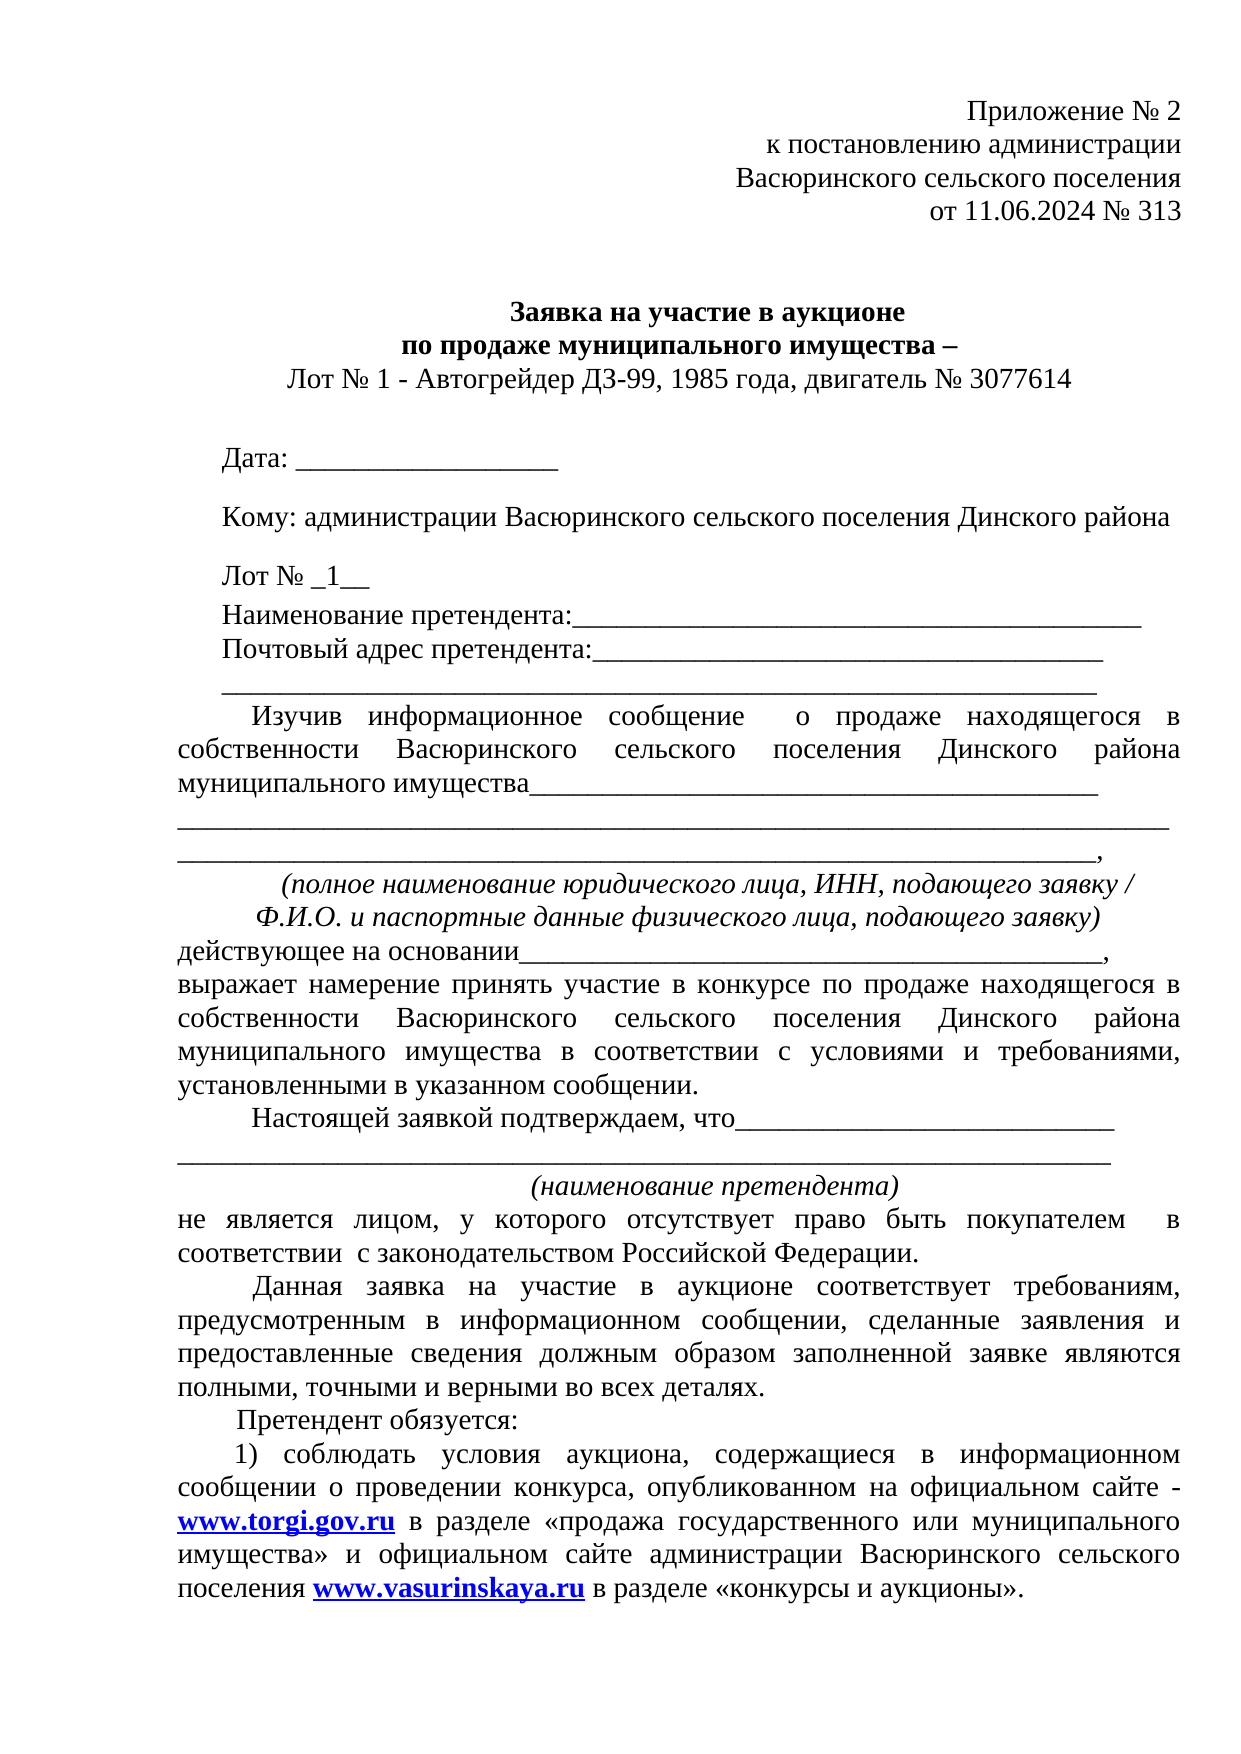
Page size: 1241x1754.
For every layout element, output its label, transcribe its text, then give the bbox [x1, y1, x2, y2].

text Приложение № 2 [233, 93, 1181, 126]
text Дата: __________________ [177, 441, 1181, 474]
text Лот № 1 - Автогрейдер ДЗ-99, 1985 года, двигатель № 3077614 [177, 361, 1181, 394]
text действующее на основании________________________________________, [177, 933, 1181, 966]
text ________________________________________________________________ [177, 1134, 1181, 1168]
text Васюринского сельского поселения [233, 160, 1181, 193]
text 1) соблюдать условия аукциона, содержащиеся в информационном сообщении о проведении конкурса, опубликованном на официальном сайте - www.torgi.gov.ru в разделе «продажа государственного или муниципального имущества» и официальном сайте администрации Васюринского сельского поселения www.vasurinskaya.ru в разделе «конкурсы и аукционы». [177, 1436, 1181, 1604]
text (наименование претендента) [177, 1168, 1181, 1201]
text (полное наименование юридического лица, ИНН, подающего заявку / Ф.И.О. и паспортные данные физического лица, подающего заявку) [177, 866, 1181, 933]
text от 11.06.2024 № 313 [233, 193, 1181, 227]
text не является лицом, у которого отсутствует право быть покупателем в соответствии с законодательством Российской Федерации. [177, 1201, 1181, 1268]
text Изучив информационное сообщение о продаже находящегося в собственности Васюринского сельского поселения Динского района муниципального имущества_______________________________________ [177, 698, 1181, 799]
text Наименование претендента:_______________________________________ [177, 597, 1181, 631]
text по продаже муниципального имущества – [177, 327, 1181, 361]
text ____________________________________________________________ [177, 664, 1181, 698]
text Почтовый адрес претендента:___________________________________ [177, 631, 1181, 664]
text выражает намерение принять участие в конкурсе по продаже находящегося в собственности Васюринского сельского поселения Динского района муниципального имущества в соответствии с условиями и требованиями, установленными в указанном сообщении. [177, 966, 1181, 1101]
subtitle Лот № _1__ [177, 558, 1181, 591]
text Заявка на участие в аукционе [233, 294, 1181, 327]
subtitle Кому: администрации Васюринского сельского поселения Динского района [177, 499, 1181, 533]
text к постановлению администрации [233, 126, 1181, 160]
text ___________________________________________________________________________________________________________________________________, [177, 799, 1181, 866]
text Претендент обязуется: [177, 1402, 1181, 1436]
text Данная заявка на участие в аукционе соответствует требованиям, предусмотренным в информационном сообщении, сделанные заявления и предоставленные сведения должным образом заполненной заявке являются полными, точными и верными во всех деталях. [177, 1268, 1181, 1402]
text Настоящей заявкой подтверждаем, что__________________________ [177, 1101, 1181, 1134]
